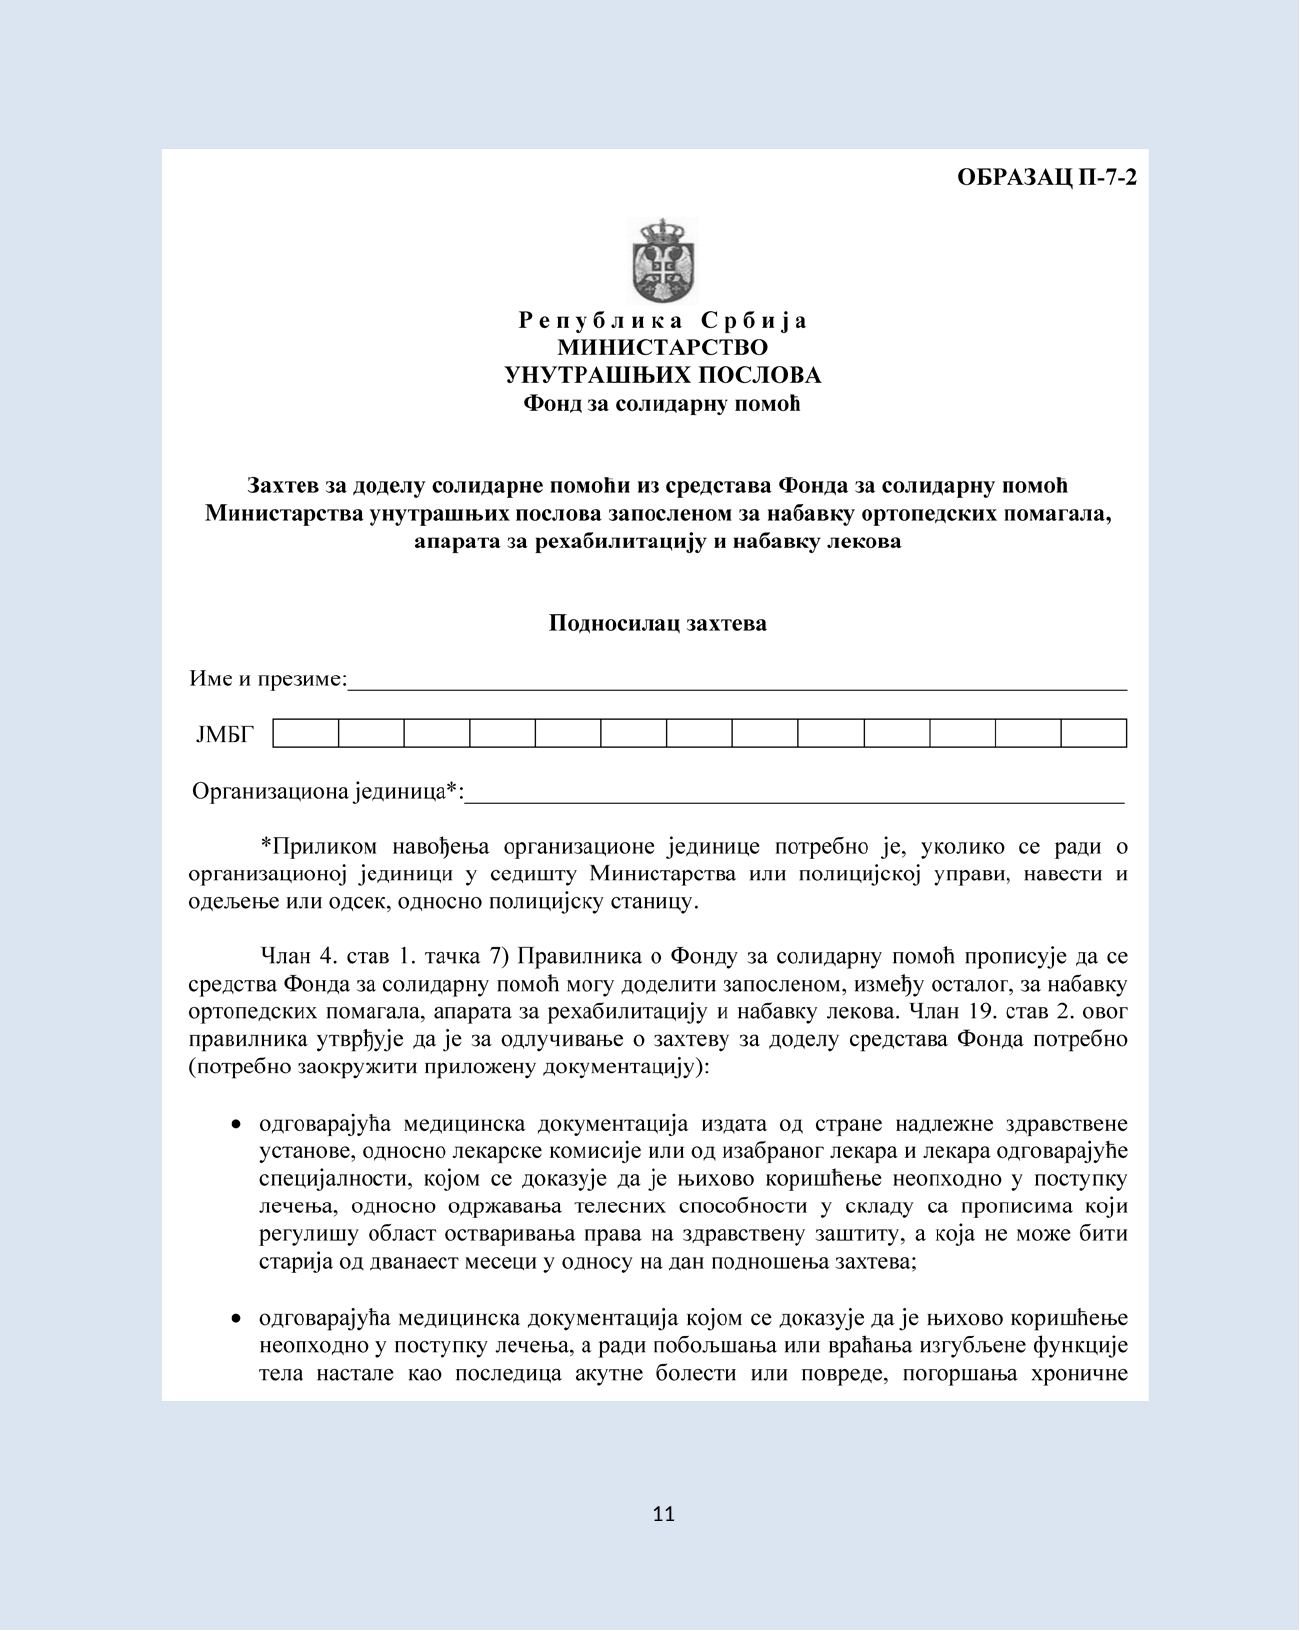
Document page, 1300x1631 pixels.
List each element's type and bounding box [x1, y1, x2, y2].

picture [161, 149, 1149, 1401]
